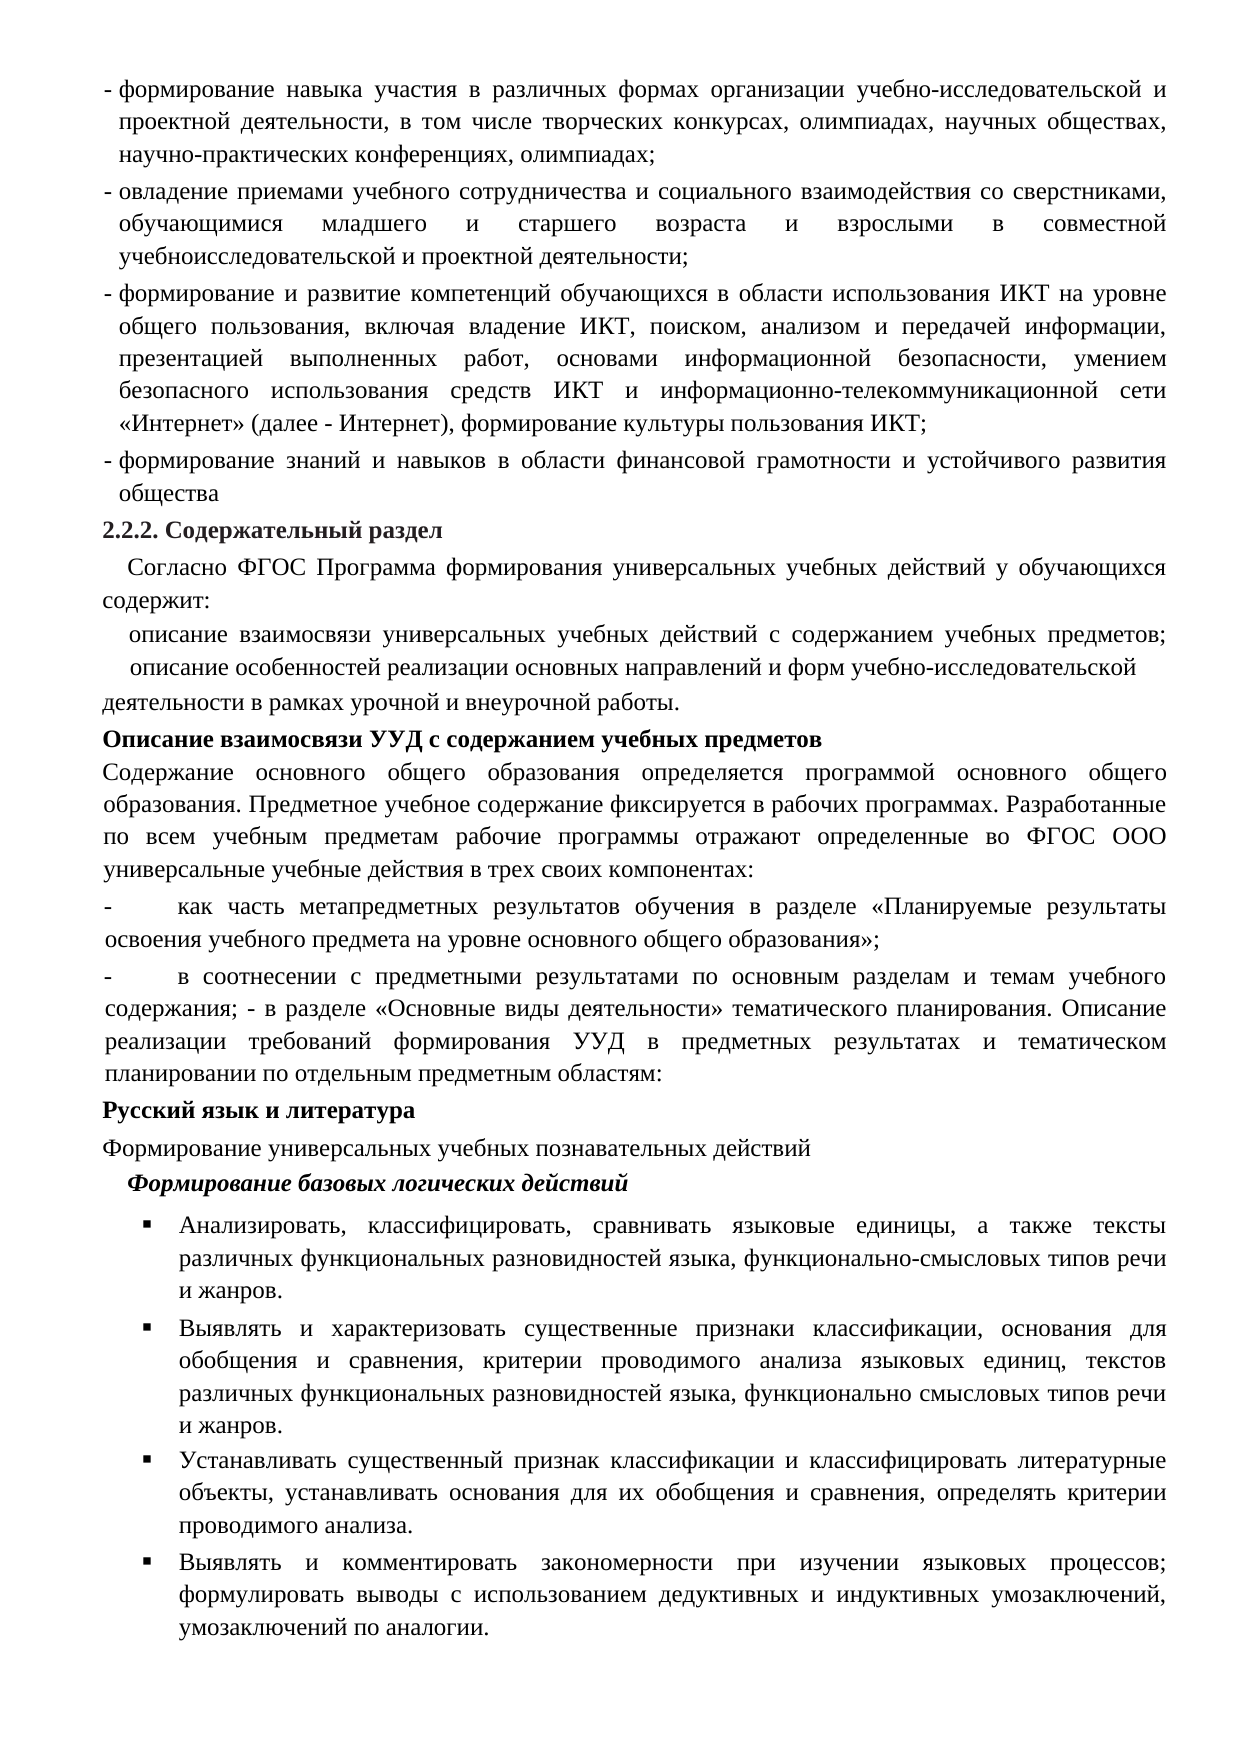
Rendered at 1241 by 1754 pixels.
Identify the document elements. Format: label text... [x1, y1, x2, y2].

list Анализировать, классифицировать, сравнивать языковые единицы, а также тексты различных функциональных разновидностей языка, функционально-смысловых типов речи и жанров. [141, 1211, 1167, 1304]
subtitle 2.2.2. Содержательный раздел [102, 515, 1178, 544]
list как часть метапредметных результатов обучения в разделе «Планируемые результаты освоения учебного предмета на уровне основного общего образования»; [103, 891, 1167, 952]
subtitle Русский язык и литература [102, 1096, 1169, 1124]
text Формирование универсальных учебных познавательных действий [102, 1133, 1167, 1162]
text описание взаимосвязи универсальных учебных действий с содержанием учебных предметов; описание особенностей реализации основных направлений и форм учебно-исследовательской [128, 619, 1167, 681]
list формирование знаний и навыков в области финансовой грамотности и устойчивого развития общества [103, 445, 1167, 506]
text Согласно ФГОС Программа формирования универсальных учебных действий у обучающихся содержит: [102, 552, 1167, 613]
subtitle Описание взаимосвязи УУД с содержанием учебных предметов [102, 724, 1169, 753]
text Содержание основного общего образования определяется программой основного общего образования. Предметное учебное содержание фиксируется в рабочих программах. Разработанные по всем учебным предметам рабочие программы отражают определенные во ФГОС ООО универсальные учебные действия в трех своих компонентах: [102, 757, 1167, 883]
subtitle Формирование базовых логических действий [127, 1168, 1178, 1196]
text деятельности в рамках урочной и внеурочной работы. [102, 687, 1167, 716]
list в соотнесении с предметными результатами по основным разделам и темам учебного содержания; - в разделе «Основные виды деятельности» тематического планирования. Описание реализации требований формирования УУД в предметных результатах и тематическом планировании по отдельным предметным областям: [103, 961, 1167, 1087]
list Выявлять и характеризовать существенные признаки классификации, основания для обобщения и сравнения, критерии проводимого анализа языковых единиц, текстов различных функциональных разновидностей языка, функционально смысловых типов речи и жанров. [141, 1313, 1167, 1439]
list Выявлять и комментировать закономерности при изучении языковых процессов; формулировать выводы с использованием дедуктивных и индуктивных умозаключений, умозаключений по аналогии. [141, 1547, 1167, 1641]
list Устанавливать существенный признак классификации и классифицировать литературные объекты, устанавливать основания для их обобщения и сравнения, определять критерии проводимого анализа. [141, 1445, 1167, 1538]
list формирование и развитие компетенций обучающихся в области использования ИКТ на уровне общего пользования, включая владение ИКТ, поиском, анализом и передачей информации, презентацией выполненных работ, основами информационной безопасности, умением безопасного использования средств ИКТ и информационно-телекоммуникационной сети «Интернет» (далее - Интернет), формирование культуры пользования ИКТ; [103, 278, 1167, 437]
list формирование навыка участия в различных формах организации учебно-исследовательской и проектной деятельности, в том числе творческих конкурсах, олимпиадах, научных обществах, научно-практических конференциях, олимпиадах; [103, 74, 1167, 167]
list овладение приемами учебного сотрудничества и социального взаимодействия со сверстниками, обучающимися младшего и старшего возраста и взрослыми в совместной учебноисследовательской и проектной деятельности; [103, 176, 1167, 270]
